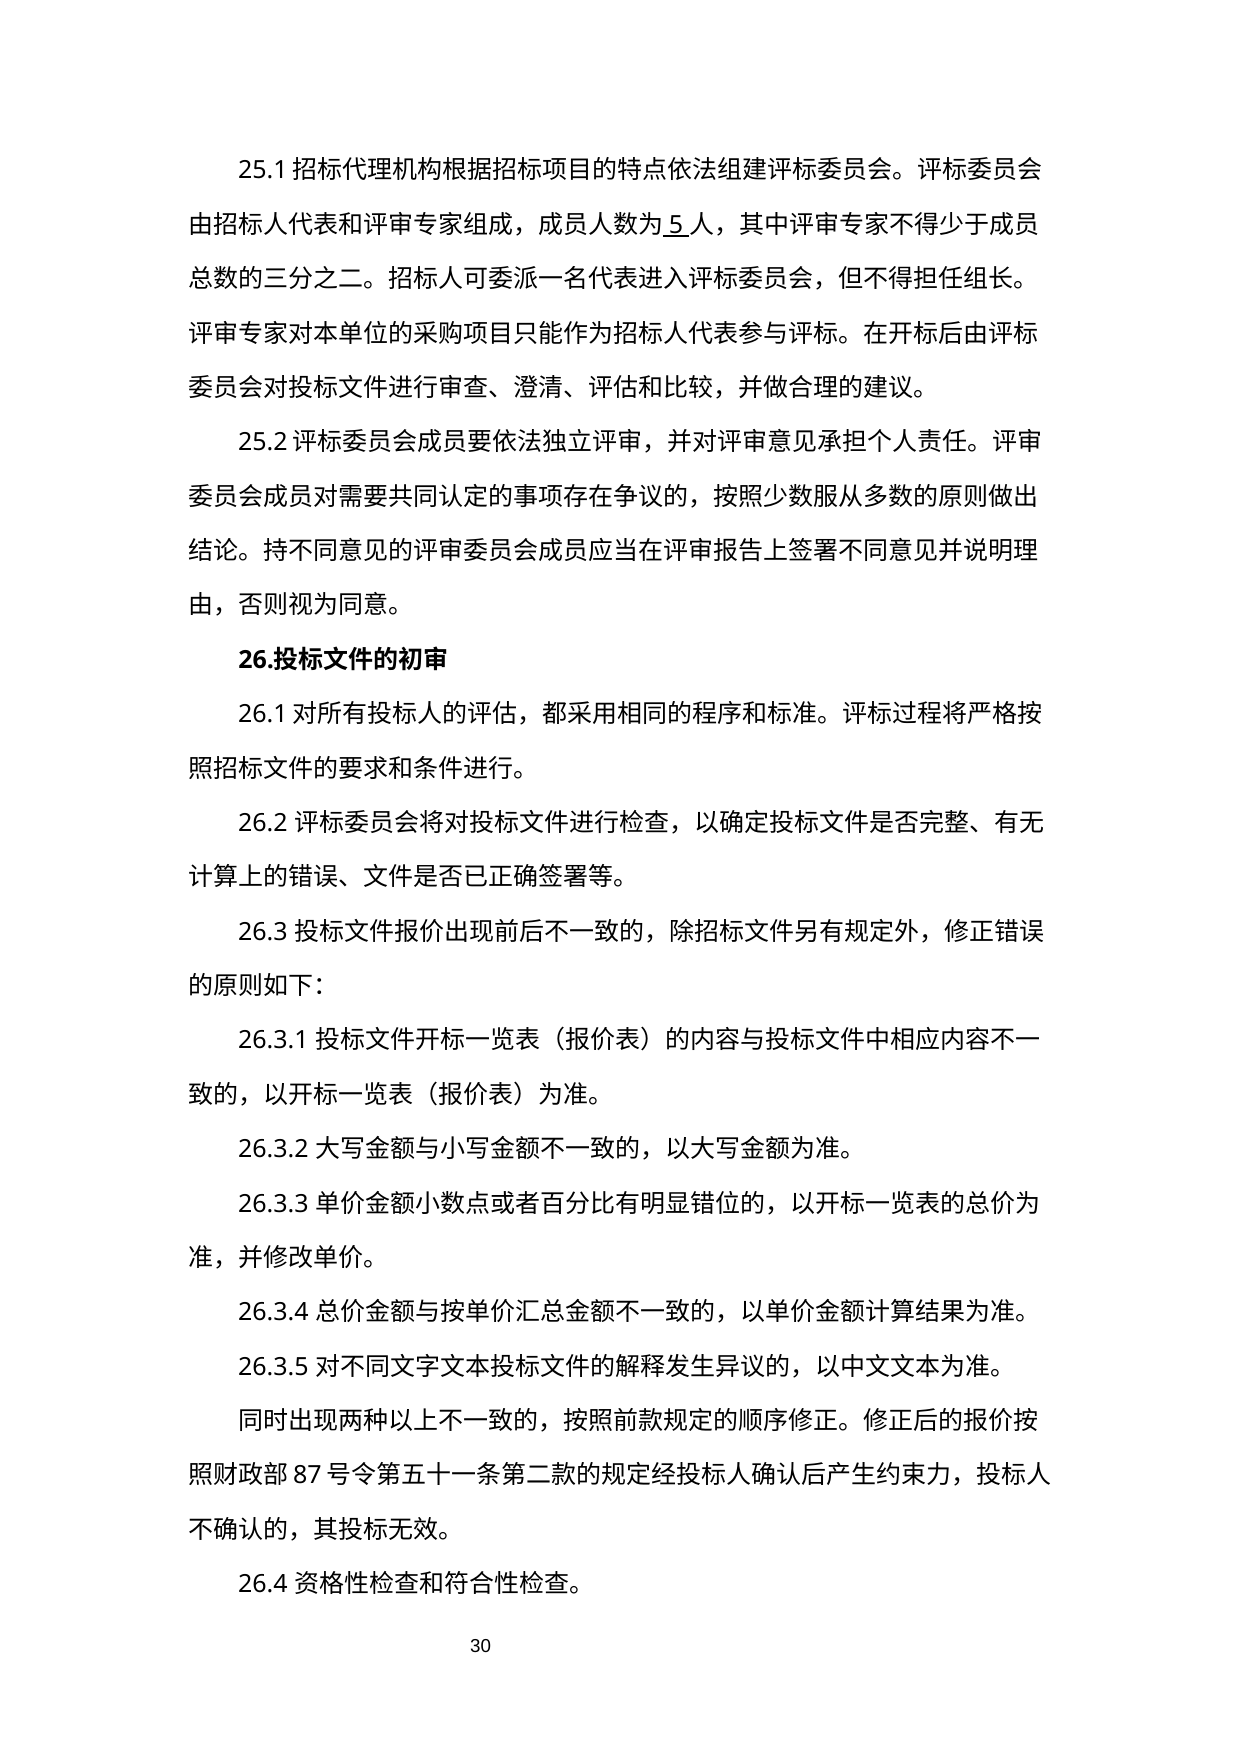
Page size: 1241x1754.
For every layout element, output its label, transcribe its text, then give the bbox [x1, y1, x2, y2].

text 25.2评标委员会成员要依法独立评审，并对评审意见承担个人责任。评审委员会成员对需要共同认定的事项存在争议的，按照少数服从多数的原则做出结论。持不同意见的评审委员会成员应当在评审报告上签署不同意见并说明理由，否则视为同意。 [188, 422, 1052, 621]
text 26.2 评标委员会将对投标文件进行检查，以确定投标文件是否完整、有无计算上的错误、文件是否已正确签署等。 [188, 802, 1052, 893]
text 26.3.2 大写金额与小写金额不一致的，以大写金额为准。 [188, 1129, 1052, 1165]
text 25.1招标代理机构根据招标项目的特点依法组建评标委员会。评标委员会由招标人代表和评审专家组成，成员人数为 5 人，其中评审专家不得少于成员总数的三分之二。招标人可委派一名代表进入评标委员会，但不得担任组长。评审专家对本单位的采购项目只能作为招标人代表参与评标。在开标后由评标委员会对投标文件进行审查、澄清、评估和比较，并做合理的建议。 [188, 150, 1052, 404]
text 26.3.1 投标文件开标一览表（报价表）的内容与投标文件中相应内容不一致的，以开标一览表（报价表）为准。 [188, 1020, 1052, 1111]
text 26.3.3 单价金额小数点或者百分比有明显错位的，以开标一览表的总价为准，并修改单价。 [188, 1183, 1052, 1274]
text 26.4 资格性检查和符合性检查。 [188, 1564, 1052, 1600]
text 同时出现两种以上不一致的，按照前款规定的顺序修正。修正后的报价按照财政部87号令第五十一条第二款的规定经投标人确认后产生约束力，投标人不确认的，其投标无效。 [188, 1401, 1052, 1546]
text 26.1对所有投标人的评估，都采用相同的程序和标准。评标过程将严格按照招标文件的要求和条件进行。 [188, 694, 1052, 784]
text 26.投标文件的初审 [188, 639, 1052, 676]
text 26.3.4 总价金额与按单价汇总金额不一致的，以单价金额计算结果为准。 [188, 1292, 1052, 1328]
text 26.3 投标文件报价出现前后不一致的，除招标文件另有规定外，修正错误的原则如下： [188, 911, 1052, 1002]
text 26.3.5 对不同文字文本投标文件的解释发生异议的，以中文文本为准。 [188, 1346, 1052, 1382]
